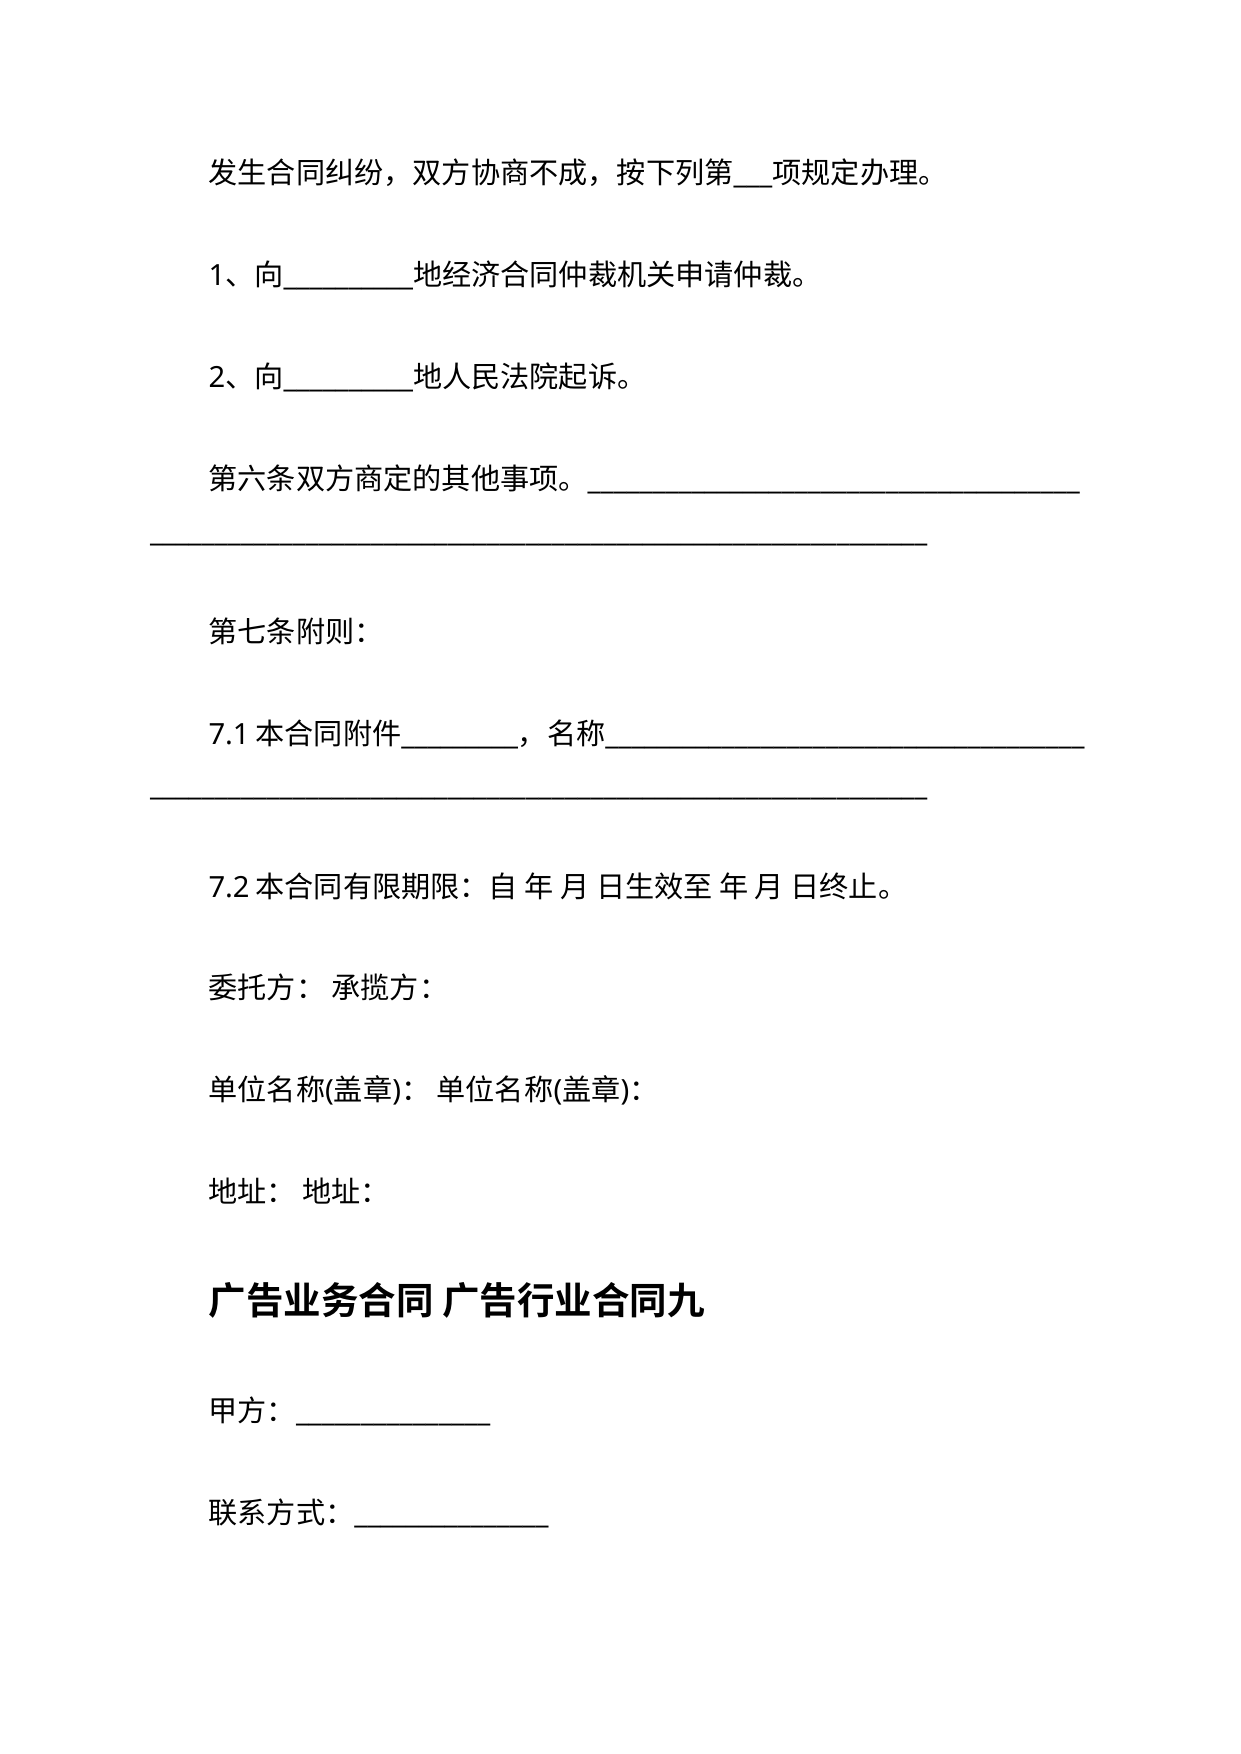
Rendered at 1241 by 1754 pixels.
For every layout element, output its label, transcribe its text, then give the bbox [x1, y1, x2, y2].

text 甲方：_______________ [150, 1388, 1090, 1430]
text 第七条附则： [150, 609, 1090, 651]
text 委托方： 承揽方： [150, 965, 1090, 1007]
text 7.2本合同有限期限：自 年 月 日生效至 年 月 日终止。 [150, 863, 1090, 906]
text 地址： 地址： [150, 1169, 1090, 1211]
text 2、向__________地人民法院起诉。 [150, 354, 1090, 396]
text 联系方式：_______________ [150, 1490, 1090, 1532]
text 第六条双方商定的其他事项。__________________________________________________________________________________________________ [150, 456, 1090, 550]
text 1、向__________地经济合同仲裁机关申请仲裁。 [150, 252, 1090, 294]
text 单位名称(盖章)： 单位名称(盖章)： [150, 1067, 1090, 1109]
text 广告业务合同 广告行业合同九 [150, 1271, 1090, 1325]
text 发生合同纠纷，双方协商不成，按下列第___项规定办理。 [150, 150, 1090, 192]
text 7.1本合同附件_________，名称_________________________________________________________________________________________________ [150, 710, 1090, 804]
